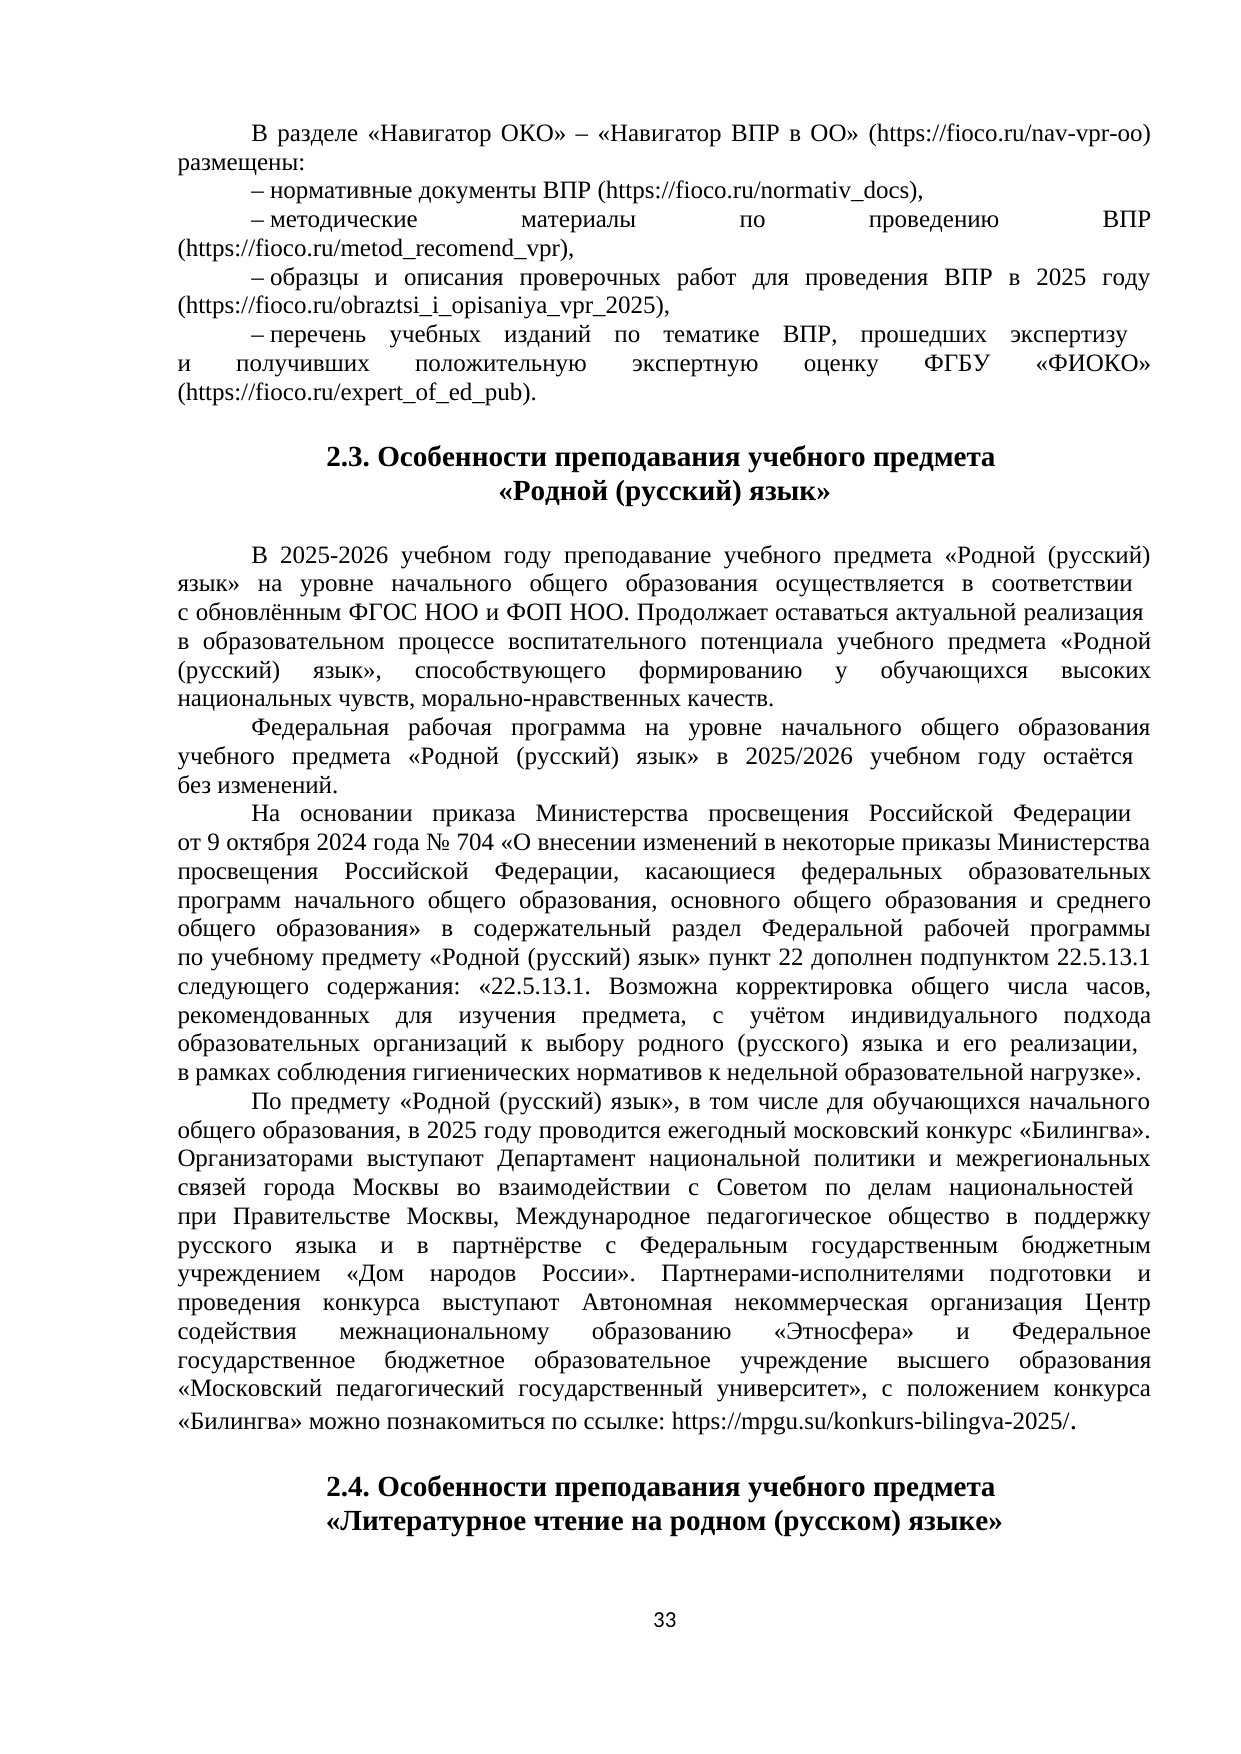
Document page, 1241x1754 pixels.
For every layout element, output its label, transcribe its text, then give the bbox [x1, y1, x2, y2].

text – образцы и описания проверочных работ для проведения ВПР в 2025 году (https://fioco.ru/obraztsi_i_opisaniya_vpr_2025), [177, 262, 1152, 319]
text В разделе «Навигатор ОКО» – «Навигатор ВПР в ОО» (https://fioco.ru/nav-vpr-oo) размещены: [177, 118, 1152, 176]
list По предмету «Родной (русский) язык», в том числе для обучающихся начального общего образования, в 2025 году проводится ежегодный московский конкурс «Билингва». Организаторами выступают Департамент национальной политики и межрегиональных связей города Москвы во взаимодействии с Советом по делам национальностей при Правительстве Москвы, Международное педагогическое общество в поддержку русского языка и в партнёрстве с Федеральным государственным бюджетным учреждением «Дом народов России». Партнерами-исполнителями подготовки и проведения конкурса выступают Автономная некоммерческая организация Центр содействия межнациональному образованию «Этносфера» и Федеральное государственное бюджетное образовательное учреждение высшего образования «Московский педагогический государственный университет», с положением конкурса «Билингва» можно познакомиться по ссылке: https://mpgu.su/konkurs-bilingva-2025/. [177, 1086, 1152, 1436]
text – перечень учебных изданий по тематике ВПР, прошедших экспертизу и получивших положительную экспертную оценку ФГБУ «ФИОКО» (https://fioco.ru/expert_of_ed_pub). [177, 319, 1152, 406]
list На основании приказа Министерства просвещения Российской Федерации от 9 октября 2024 года № 704 «О внесении изменений в некоторые приказы Министерства просвещения Российской Федерации, касающиеся федеральных образовательных программ начального общего образования, основного общего образования и среднего общего образования» в содержательный раздел Федеральной рабочей программы по учебному предмету «Родной (русский) язык» пункт 22 дополнен подпунктом 22.5.13.1 следующего содержания: «22.5.13.1. Возможна корректировка общего числа часов, рекомендованных для изучения предмета, с учётом индивидуального подхода образовательных организаций к выбору родного (русского) языка и его реализации, в рамках соблюдения гигиенических нормативов к недельной образовательной нагрузке». [177, 798, 1152, 1086]
text – нормативные документы ВПР (https://fioco.ru/normativ_docs), [177, 176, 1152, 204]
list 2.3. Особенности преподавания учебного предмета «Родной (русский) язык» [177, 439, 1152, 506]
text – методические материалы по проведению ВПР (https://fioco.ru/metod_recomend_vpr), [177, 204, 1152, 262]
list В 2025-2026 учебном году преподавание учебного предмета «Родной (русский) язык» на уровне начального общего образования осуществляется в соответствии с обновлённым ФГОС НОО и ФОП НОО. Продолжает оставаться актуальной реализация в образовательном процессе воспитательного потенциала учебного предмета «Родной (русский) язык», способствующего формированию у обучающихся высоких национальных чувств, морально-нравственных качеств. [177, 540, 1152, 712]
list Федеральная рабочая программа на уровне начального общего образования учебного предмета «Родной (русский) язык» в 2025/2026 учебном году остаётся без изменений. [177, 712, 1152, 798]
text 2.4. Особенности преподавания учебного предмета «Литературное чтение на родном (русском) языке» [177, 1469, 1152, 1536]
